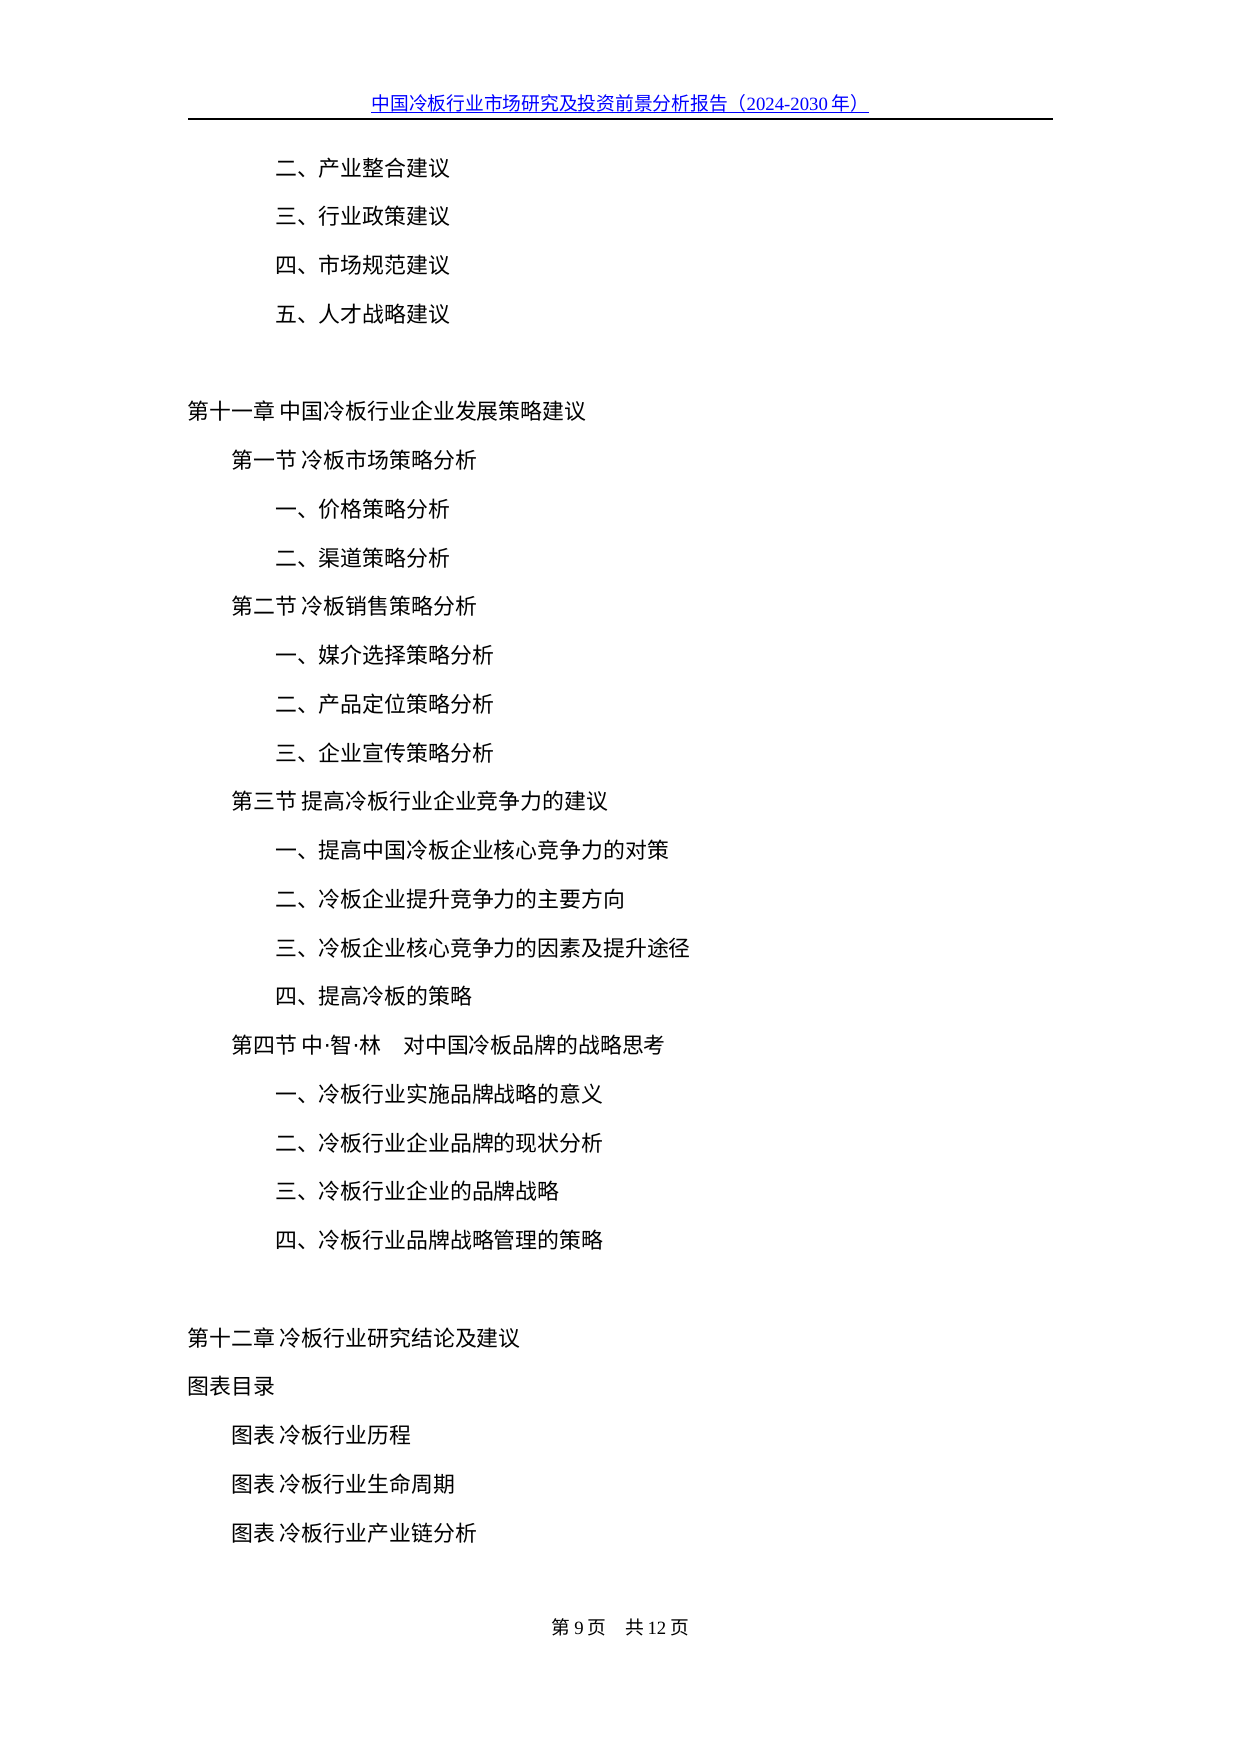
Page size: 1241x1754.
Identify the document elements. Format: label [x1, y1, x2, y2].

text [187, 150, 1053, 1548]
